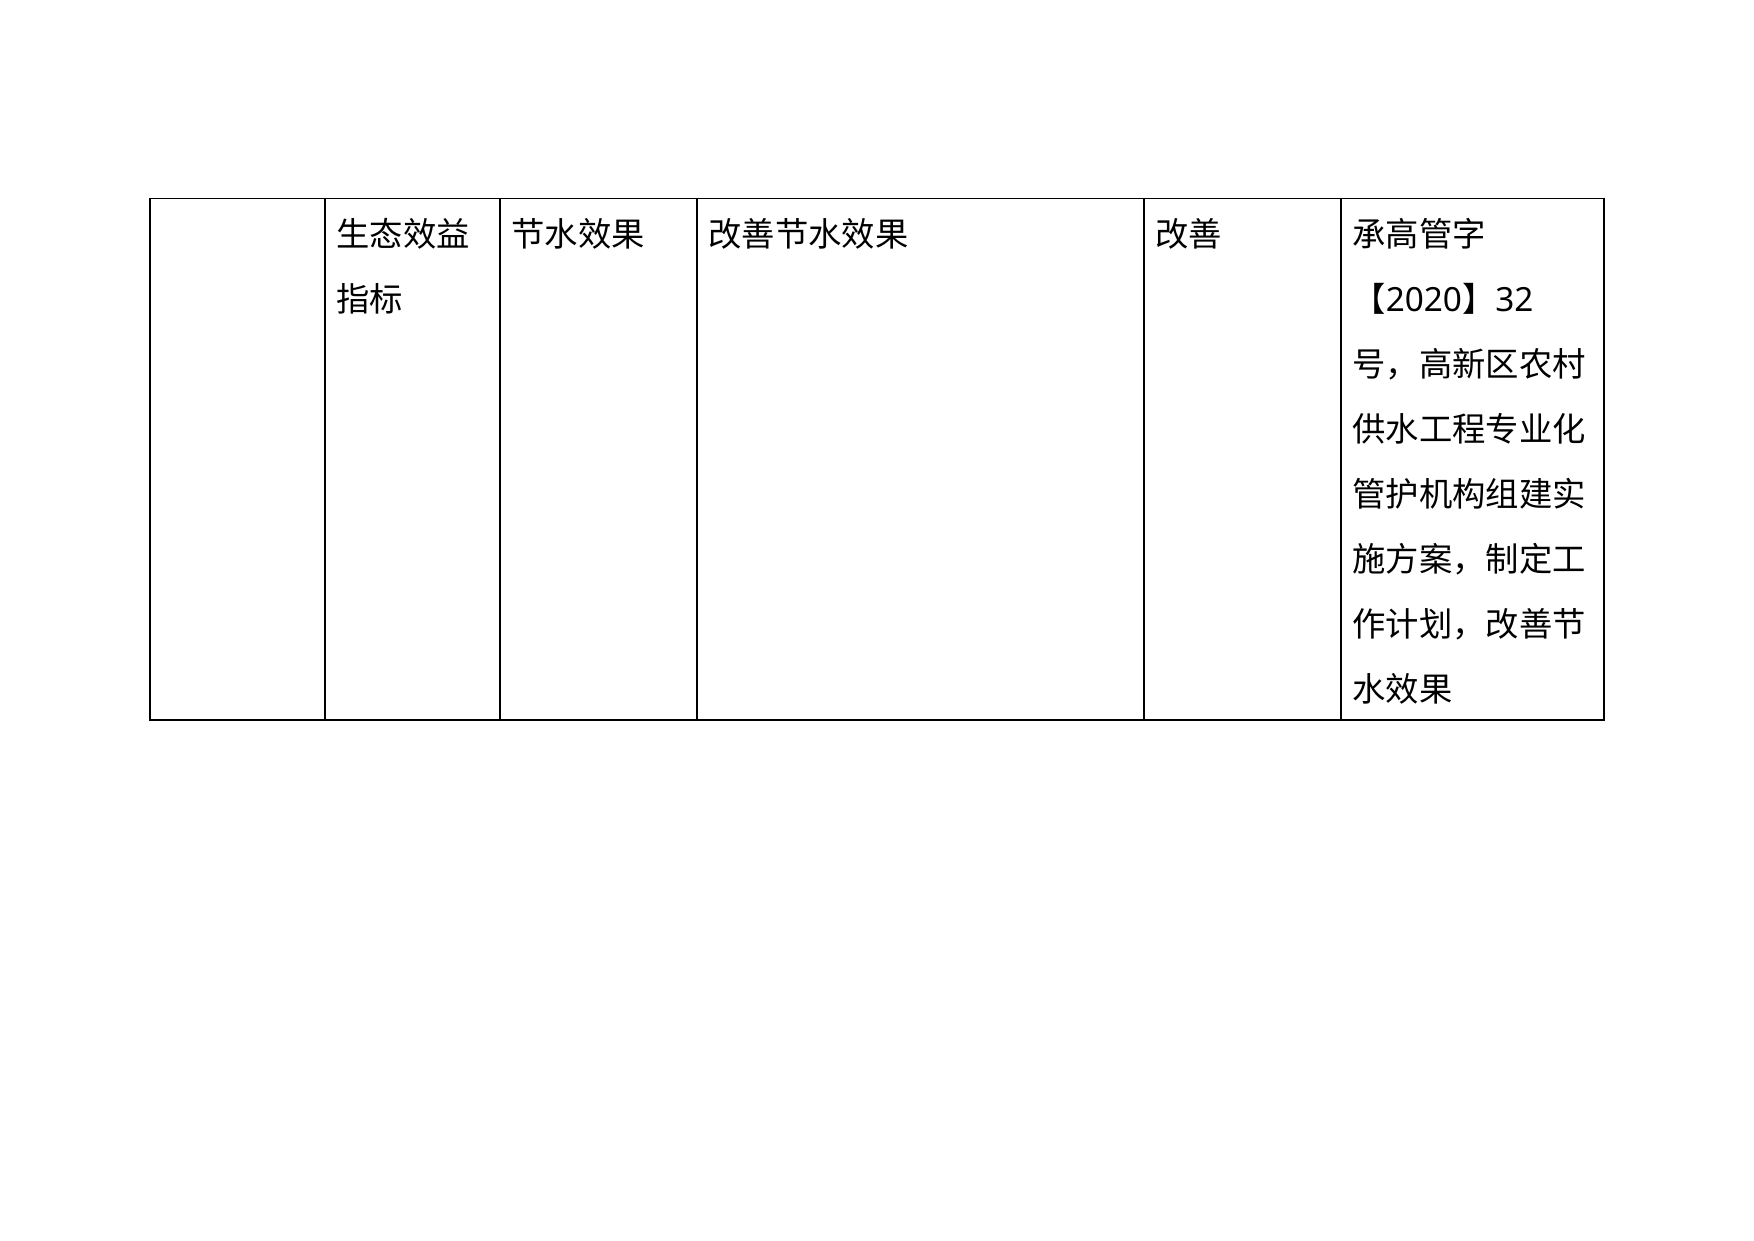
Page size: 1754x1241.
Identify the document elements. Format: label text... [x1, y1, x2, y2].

table_cell 改善 [1145, 199, 1340, 719]
table_cell 承高管字【2020】32号，高新区农村供水工程专业化管护机构组建实施方案，制定工作计划，改善节水效果 [1342, 199, 1603, 719]
table_cell 节水效果 [501, 199, 696, 719]
table_cell 生态效益指标 [326, 199, 499, 719]
table_cell 改善节水效果 [698, 199, 1143, 719]
